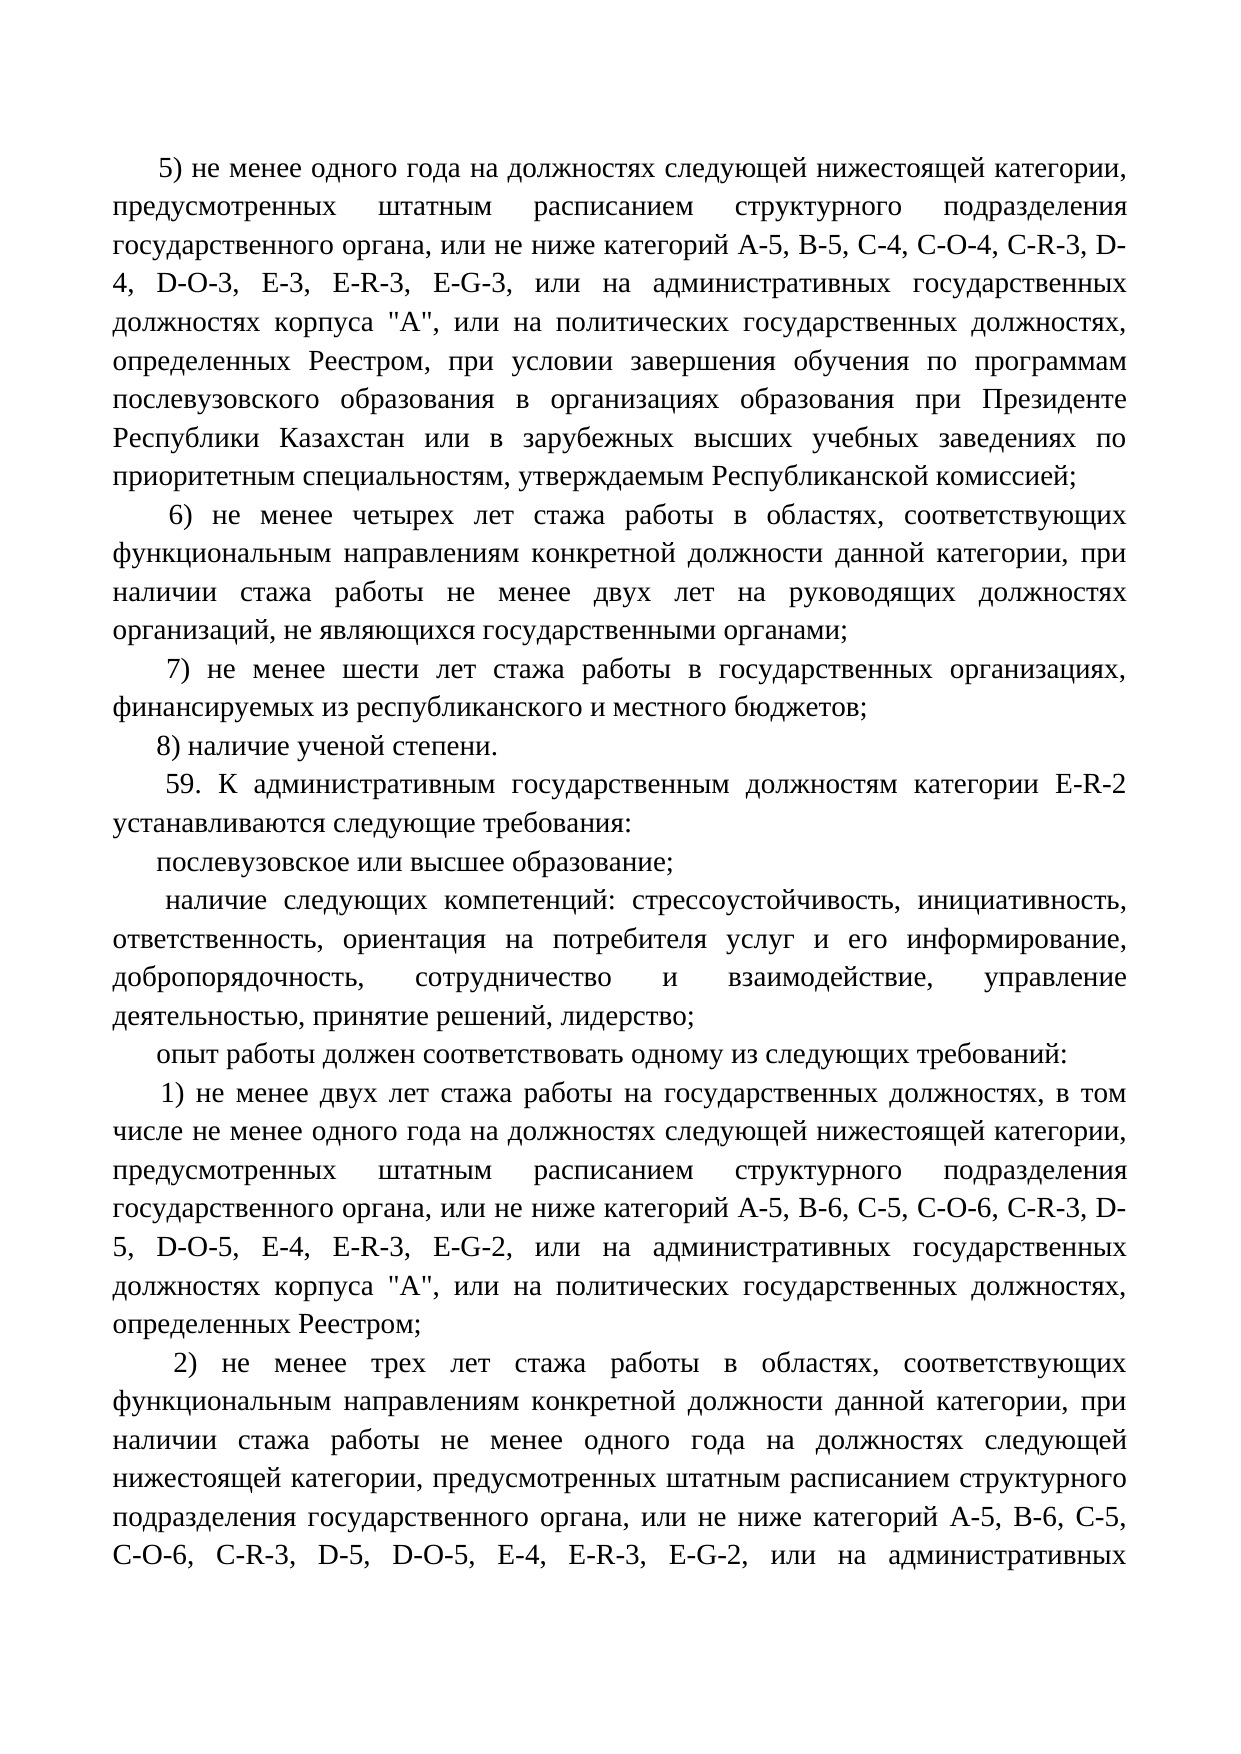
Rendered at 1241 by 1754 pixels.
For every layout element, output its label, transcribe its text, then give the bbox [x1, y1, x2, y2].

text 8) наличие ученой степени. [112, 728, 1128, 762]
text наличие следующих компетенций: стрессоустойчивость, инициативность, ответственность, ориентация на потребителя услуг и его информирование, добропорядочность, сотрудничество и взаимодействие, управление деятельностью, принятие решений, лидерство; [112, 882, 1128, 1031]
text 6) не менее четырех лет стажа работы в областях, соответствующих функциональным направлениям конкретной должности данной категории, при наличии стажа работы не менее двух лет на руководящих должностях организаций, не являющихся государственными органами; [112, 497, 1128, 646]
text 59. К административным государственным должностям категории E-R-2 устанавливаются следующие требования: [112, 767, 1128, 839]
text 1) не менее двух лет стажа работы на государственных должностях, в том числе не менее одного года на должностях следующей нижестоящей категории, предусмотренных штатным расписанием структурного подразделения государственного органа, или не ниже категорий А-5, В-6, С-5, C-O-6, C-R-3, D-5, D-O-5, Е-4, E-R-3, E-G-2, или на административных государственных должностях корпуса "А", или на политических государственных должностях, определенных Реестром; [112, 1075, 1128, 1340]
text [112, 1345, 1128, 1571]
text опыт работы должен соответствовать одному из следующих требований: [112, 1036, 1128, 1070]
text 5) не менее одного года на должностях следующей нижестоящей категории, предусмотренных штатным расписанием структурного подразделения государственного органа, или не ниже категорий А-5, B-5, C-4, C-O-4, C-R-3, D-4, D-O-3, Е-3, E-R-3, E-G-3, или на административных государственных должностях корпуса "А", или на политических государственных должностях, определенных Реестром, при условии завершения обучения по программам послевузовского образования в организациях образования при Президенте Республики Казахстан или в зарубежных высших учебных заведениях по приоритетным специальностям, утверждаемым Республиканской комиссией; [112, 150, 1128, 492]
text 7) не менее шести лет стажа работы в государственных организациях, финансируемых из республиканского и местного бюджетов; [112, 651, 1128, 723]
text послевузовское или высшее образование; [112, 844, 1128, 877]
